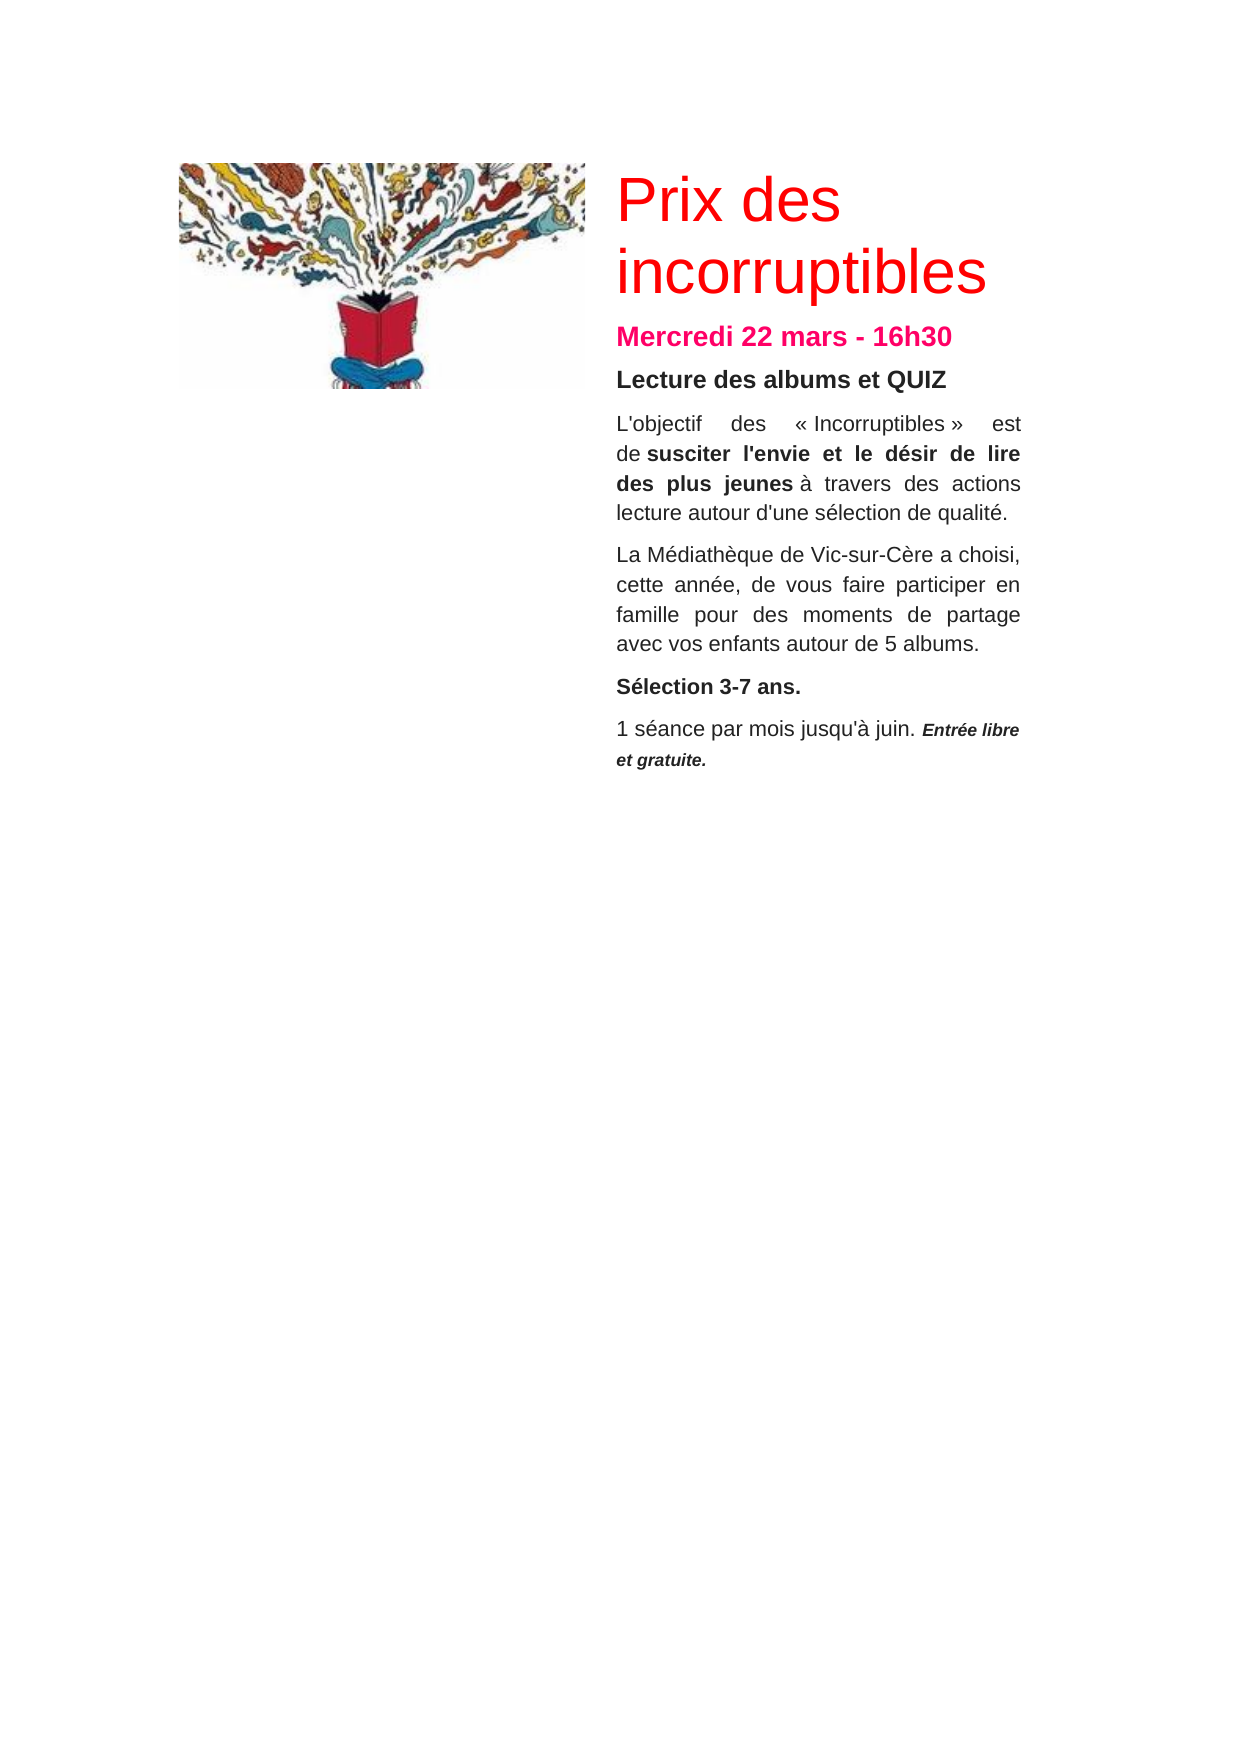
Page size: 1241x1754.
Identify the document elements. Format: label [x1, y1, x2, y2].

table_header [148, 148, 616, 799]
picture [178, 163, 586, 389]
table_header [616, 148, 1054, 799]
